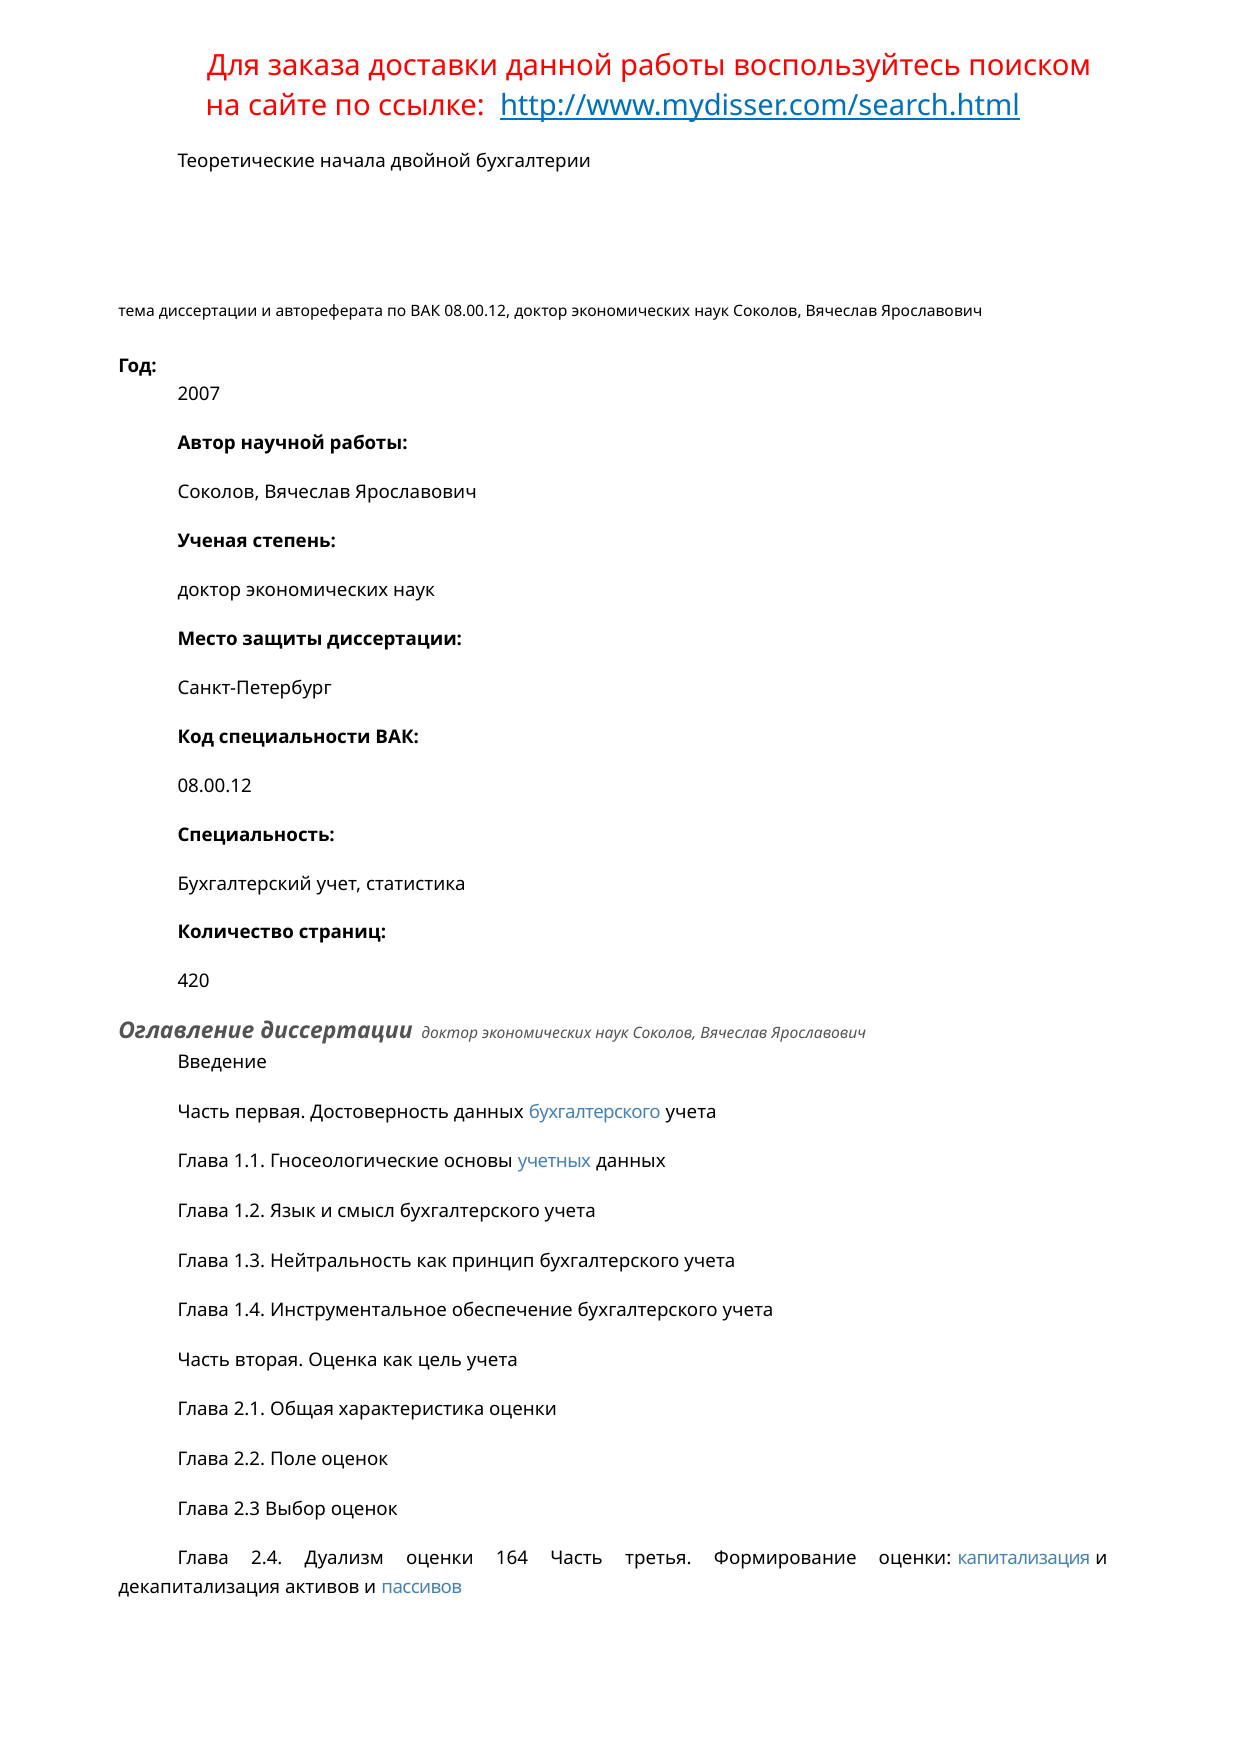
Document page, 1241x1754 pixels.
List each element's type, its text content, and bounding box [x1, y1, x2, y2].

text 2007 [118, 378, 1107, 406]
text 420 [118, 965, 1107, 993]
text Теоретические начала двойной бухгалтерии [118, 144, 1107, 173]
text 08.00.12 [118, 769, 1107, 797]
text доктор экономических наук [118, 573, 1107, 602]
text Ученая cтепень: [118, 524, 1107, 553]
text Место защиты диссертации: [118, 622, 1107, 651]
text Соколов, Вячеслав Ярославович [118, 476, 1107, 504]
text Автор научной работы: [118, 427, 1107, 455]
subtitle Оглавление диссертации доктор экономических наук Соколов, Вячеслав Ярославович [118, 1014, 1107, 1045]
text тема диссертации и автореферата по ВАК 08.00.12, доктор экономических наук Соколов, Вячеслав Ярославович Год: [118, 293, 1107, 378]
text Санкт-Петербург [118, 671, 1107, 699]
text Количество cтраниц: [118, 916, 1107, 944]
text Бухгалтерский учет, статистика [118, 867, 1107, 895]
text Код cпециальности ВАК: [118, 720, 1107, 748]
text Специальность: [118, 818, 1107, 846]
